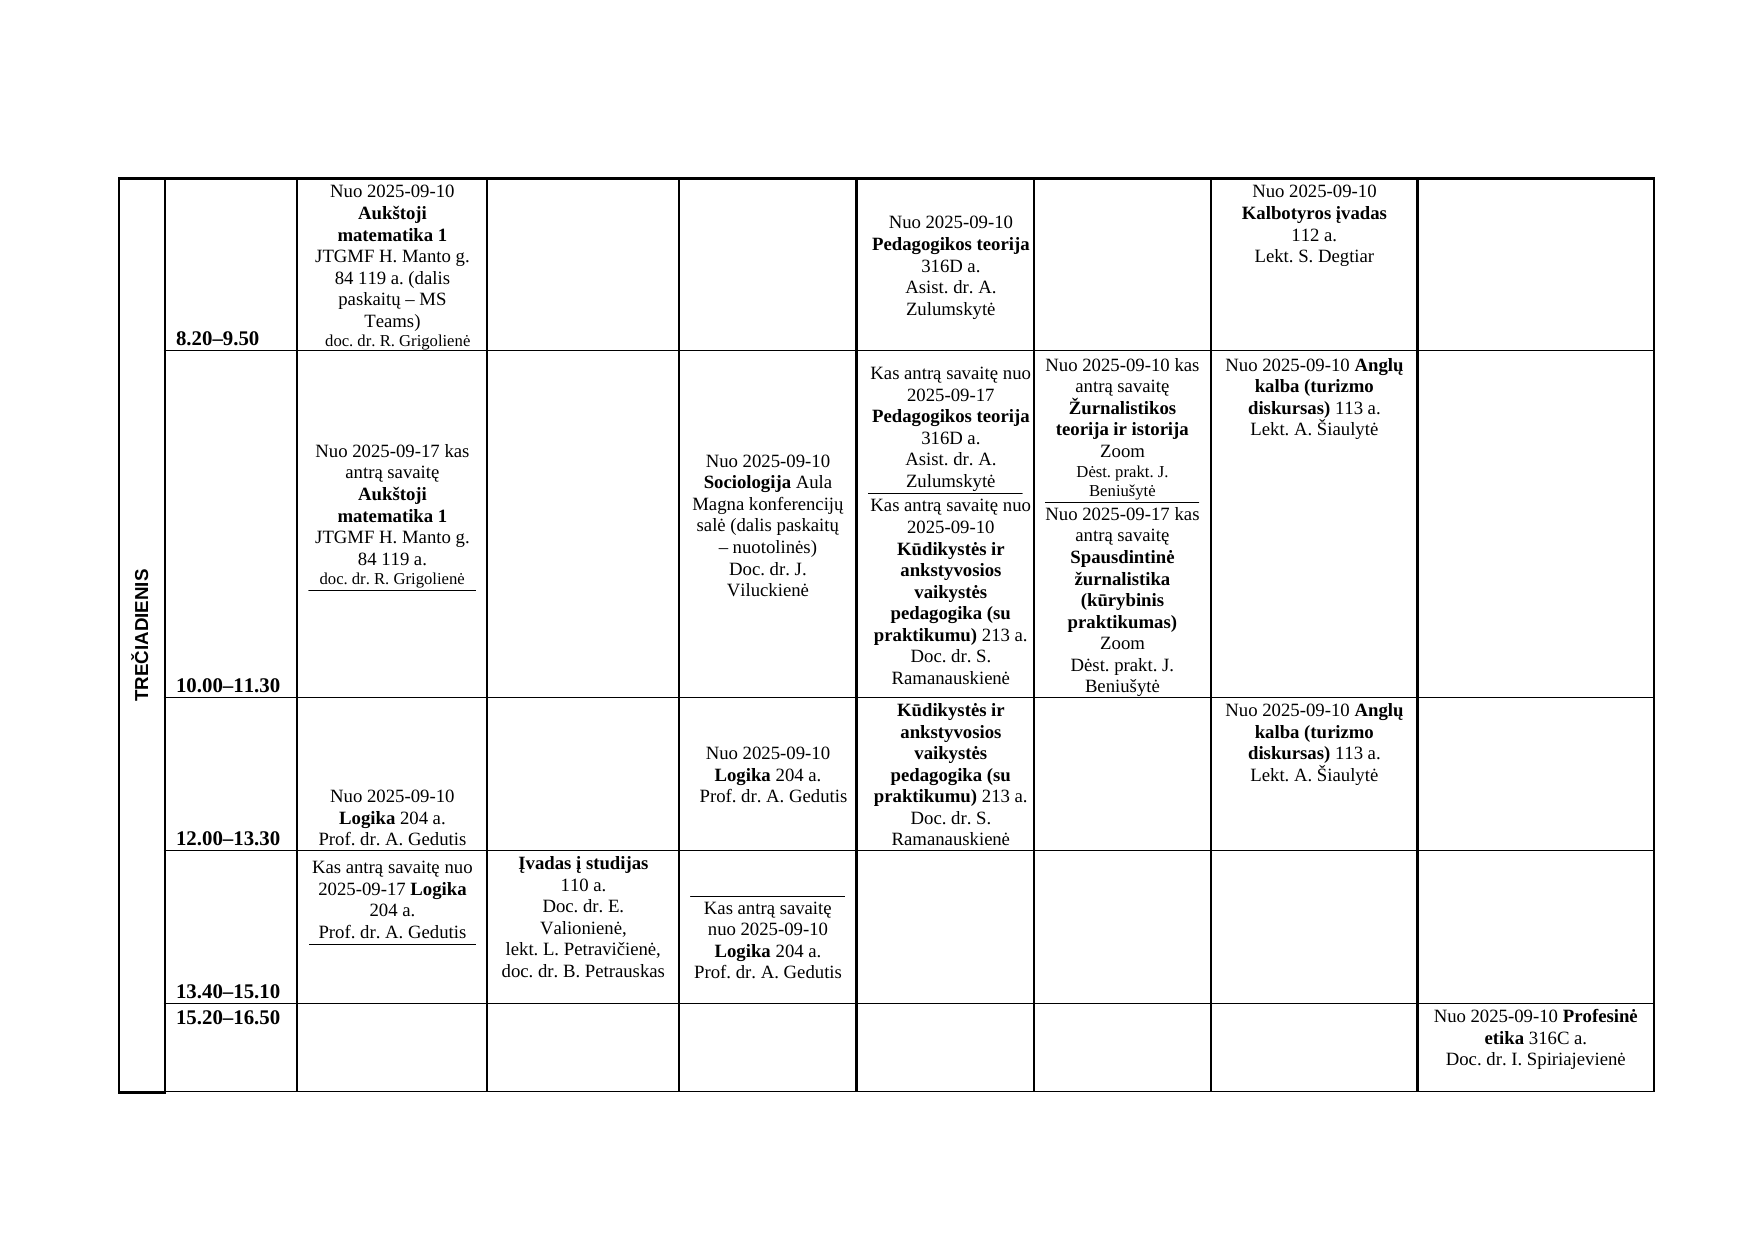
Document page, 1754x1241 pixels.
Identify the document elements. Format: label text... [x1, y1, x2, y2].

table_cell [488, 351, 678, 697]
table_cell [1419, 698, 1653, 850]
table_cell [1035, 698, 1210, 850]
table_cell Nuo 2025-09-10 Profesinė etika 316C a. Doc. dr. I. Spiriajevienė [1419, 1004, 1653, 1091]
table_cell [488, 180, 678, 350]
table_cell Nuo 2025-09-10 Logika 204 a. Prof. dr. A. Gedutis [680, 698, 855, 850]
table_cell [488, 1004, 678, 1091]
table_cell Įvadas į studijas 110 a. Doc. dr. E. Valionienė, lekt. L. Petravičienė, doc. dr. B. Petrauskas [488, 851, 678, 1003]
table_cell [680, 1004, 855, 1091]
table_cell [680, 180, 855, 350]
table_cell 10.00–11.30 [166, 351, 296, 697]
table_cell Kūdikystės ir ankstyvosios vaikystės pedagogika (su praktikumu) 213 a. Doc. dr. S. Ramanauskienė [858, 698, 1033, 850]
table_cell Nuo 2025-09-10 Pedagogikos teorija 316D a. Asist. dr. A. Zulumskytė [858, 180, 1033, 350]
table_cell Nuo 2025-09-10 Anglų kalba (turizmo diskursas) 113 a. Lekt. A. Šiaulytė [1212, 351, 1416, 697]
table_cell [1419, 180, 1653, 350]
table_cell 8.20–9.50 [166, 180, 296, 350]
table_cell [298, 1004, 486, 1091]
table_cell [1035, 851, 1210, 1003]
table_cell Nuo 2025-09-10 Aukštoji matematika 1 JTGMF H. Manto g. 84 119 a. (dalis paskaitų – MS Teams) doc. dr. R. Grigolienė [298, 180, 486, 350]
table_cell Nuo 2025-09-10 Anglų kalba (turizmo diskursas) 113 a. Lekt. A. Šiaulytė [1212, 698, 1416, 850]
table_cell Nuo 2025-09-10 Sociologija Aula Magna konferencijų salė (dalis paskaitų – nuotolinės) Doc. dr. J. Viluckienė [680, 351, 855, 697]
table_cell TREČIADIENIS [120, 180, 164, 1091]
table_cell Nuo 2025-09-10 Kalbotyros įvadas 112 a. Lekt. S. Degtiar [1212, 180, 1416, 350]
table_cell 12.00–13.30 [166, 698, 296, 850]
table_cell Kas antrą savaitę nuo 2025-09-17 Logika 204 a. Prof. dr. A. Gedutis [298, 851, 486, 1003]
table_cell 13.40–15.10 [166, 851, 296, 1003]
table_cell [1035, 180, 1210, 350]
table_cell [1419, 351, 1653, 697]
table_cell [488, 698, 678, 850]
table_cell Nuo 2025-09-17 kas antrą savaitę Aukštoji matematika 1 JTGMF H. Manto g. 84 119 a. doc. dr. R. Grigolienė [298, 351, 486, 697]
table_cell [1035, 1004, 1210, 1091]
table_cell [1419, 851, 1653, 1003]
table_cell [1212, 851, 1416, 1003]
table_cell [858, 1004, 1033, 1091]
table_cell Kas antrą savaitę nuo 2025-09-10 Logika 204 a. Prof. dr. A. Gedutis [680, 851, 855, 1003]
table_cell Kas antrą savaitę nuo 2025-09-17 Pedagogikos teorija 316D a. Asist. dr. A. Zulumskytė Kas antrą savaitę nuo 2025-09-10 Kūdikystės ir ankstyvosios vaikystės pedagogika (su praktikumu) 213 a. Doc. dr. S. Ramanauskienė [858, 351, 1033, 697]
table_cell Nuo 2025-09-10 kas antrą savaitę Žurnalistikos teorija ir istorija Zoom Dėst. prakt. J. Beniušytė Nuo 2025-09-17 kas antrą savaitę Spausdintinė žurnalistika (kūrybinis praktikumas) Zoom Dėst. prakt. J. Beniušytė [1035, 351, 1210, 697]
table_cell 15.20–16.50 [166, 1004, 296, 1091]
table_cell [1212, 1004, 1416, 1091]
table_cell Nuo 2025-09-10 Logika 204 a. Prof. dr. A. Gedutis [298, 698, 486, 850]
table_cell [858, 851, 1033, 1003]
